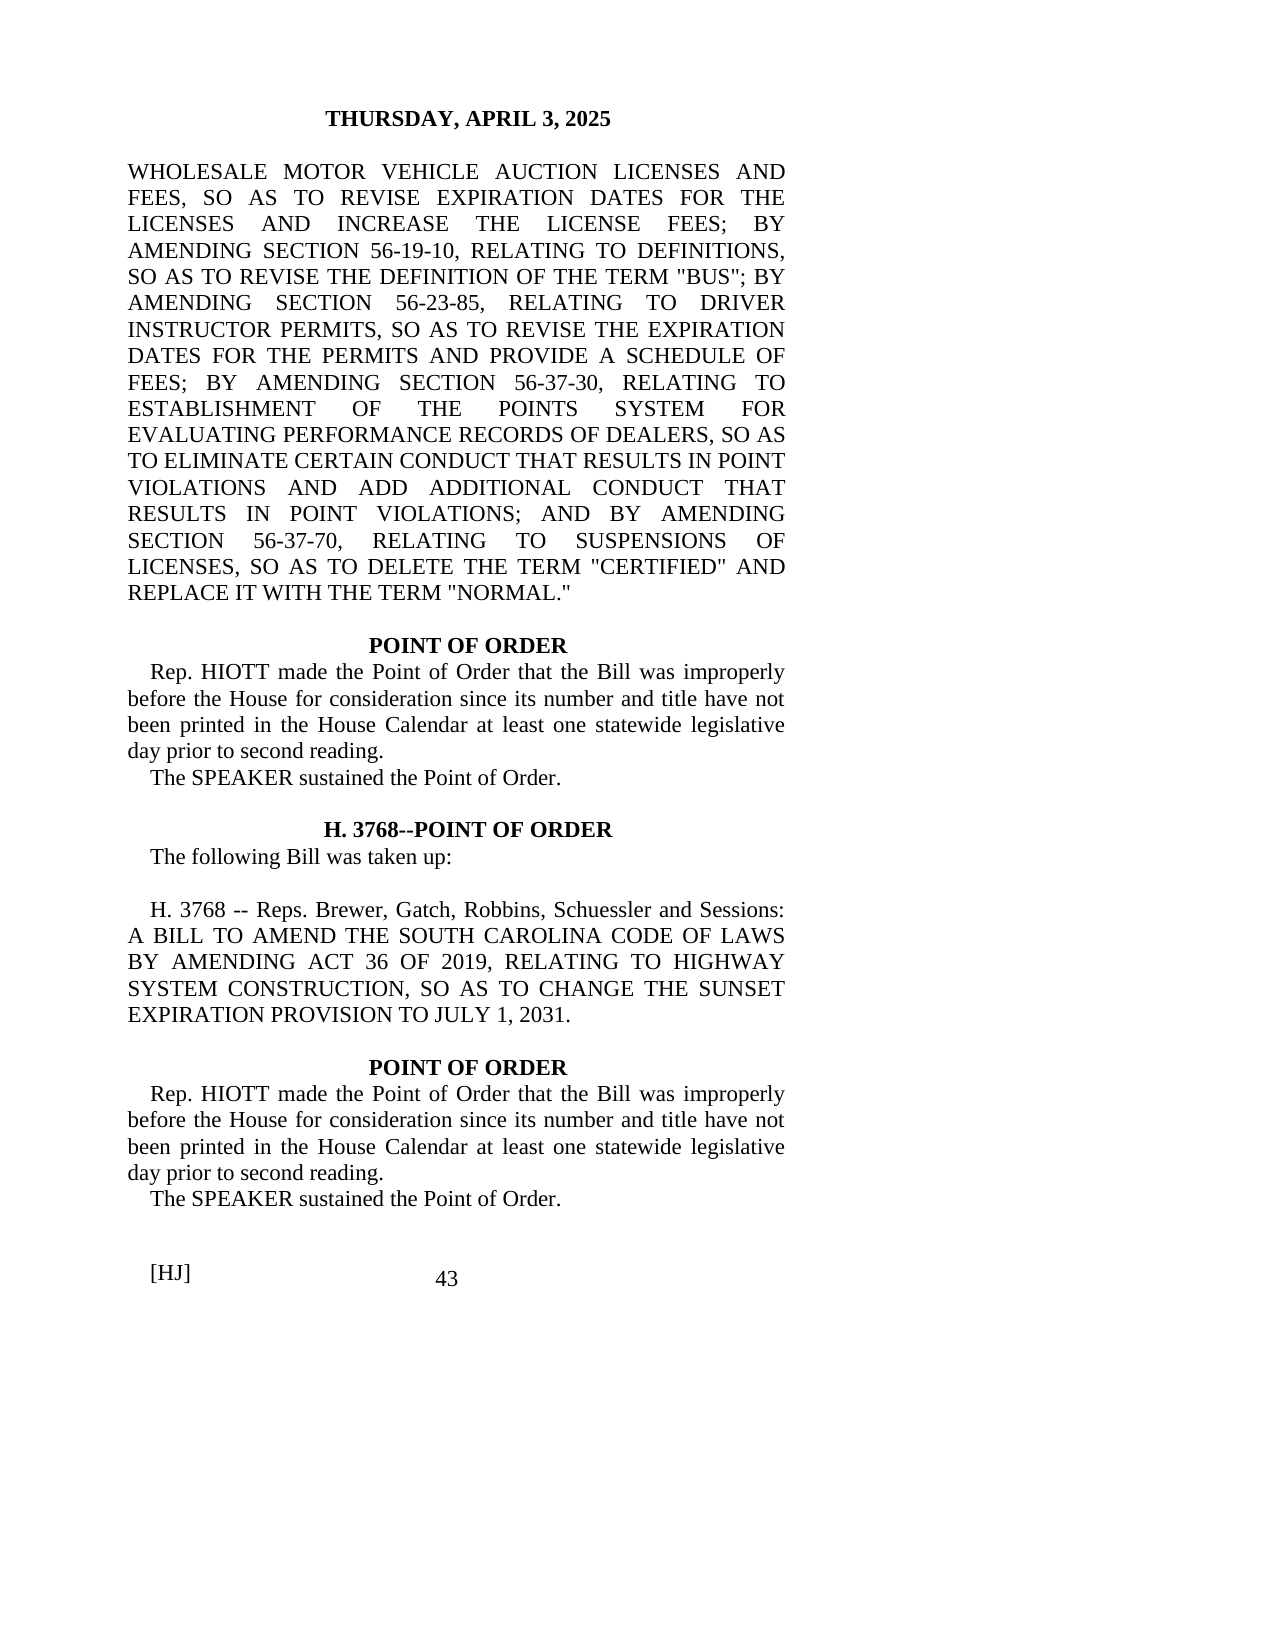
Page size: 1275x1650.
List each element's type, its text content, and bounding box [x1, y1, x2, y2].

text H. 3768 -- Reps. Brewer, Gatch, Robbins, Schuessler and Sessions: A BILL TO AMEND THE SOUTH CAROLINA CODE OF LAWS BY AMENDING ACT 36 OF 2019, RELATING TO HIGHWAY SYSTEM CONSTRUCTION, SO AS TO CHANGE THE SUNSET EXPIRATION PROVISION TO JULY 1, 2031. [127, 896, 786, 1027]
text H. 3768--POINT OF ORDER [127, 817, 786, 843]
text POINT OF ORDER [127, 1054, 786, 1080]
text The SPEAKER sustained the Point of Order. [127, 1186, 786, 1212]
text POINT OF ORDER [127, 632, 786, 658]
text Rep. HIOTT made the Point of Order that the Bill was improperly before the House for consideration since its number and title have not been printed in the House Calendar at least one statewide legislative day prior to second reading. [127, 658, 786, 764]
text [127, 158, 786, 606]
text The following Bill was taken up: [127, 843, 786, 869]
text The SPEAKER sustained the Point of Order. [127, 764, 786, 790]
text Rep. HIOTT made the Point of Order that the Bill was improperly before the House for consideration since its number and title have not been printed in the House Calendar at least one statewide legislative day prior to second reading. [127, 1080, 786, 1186]
